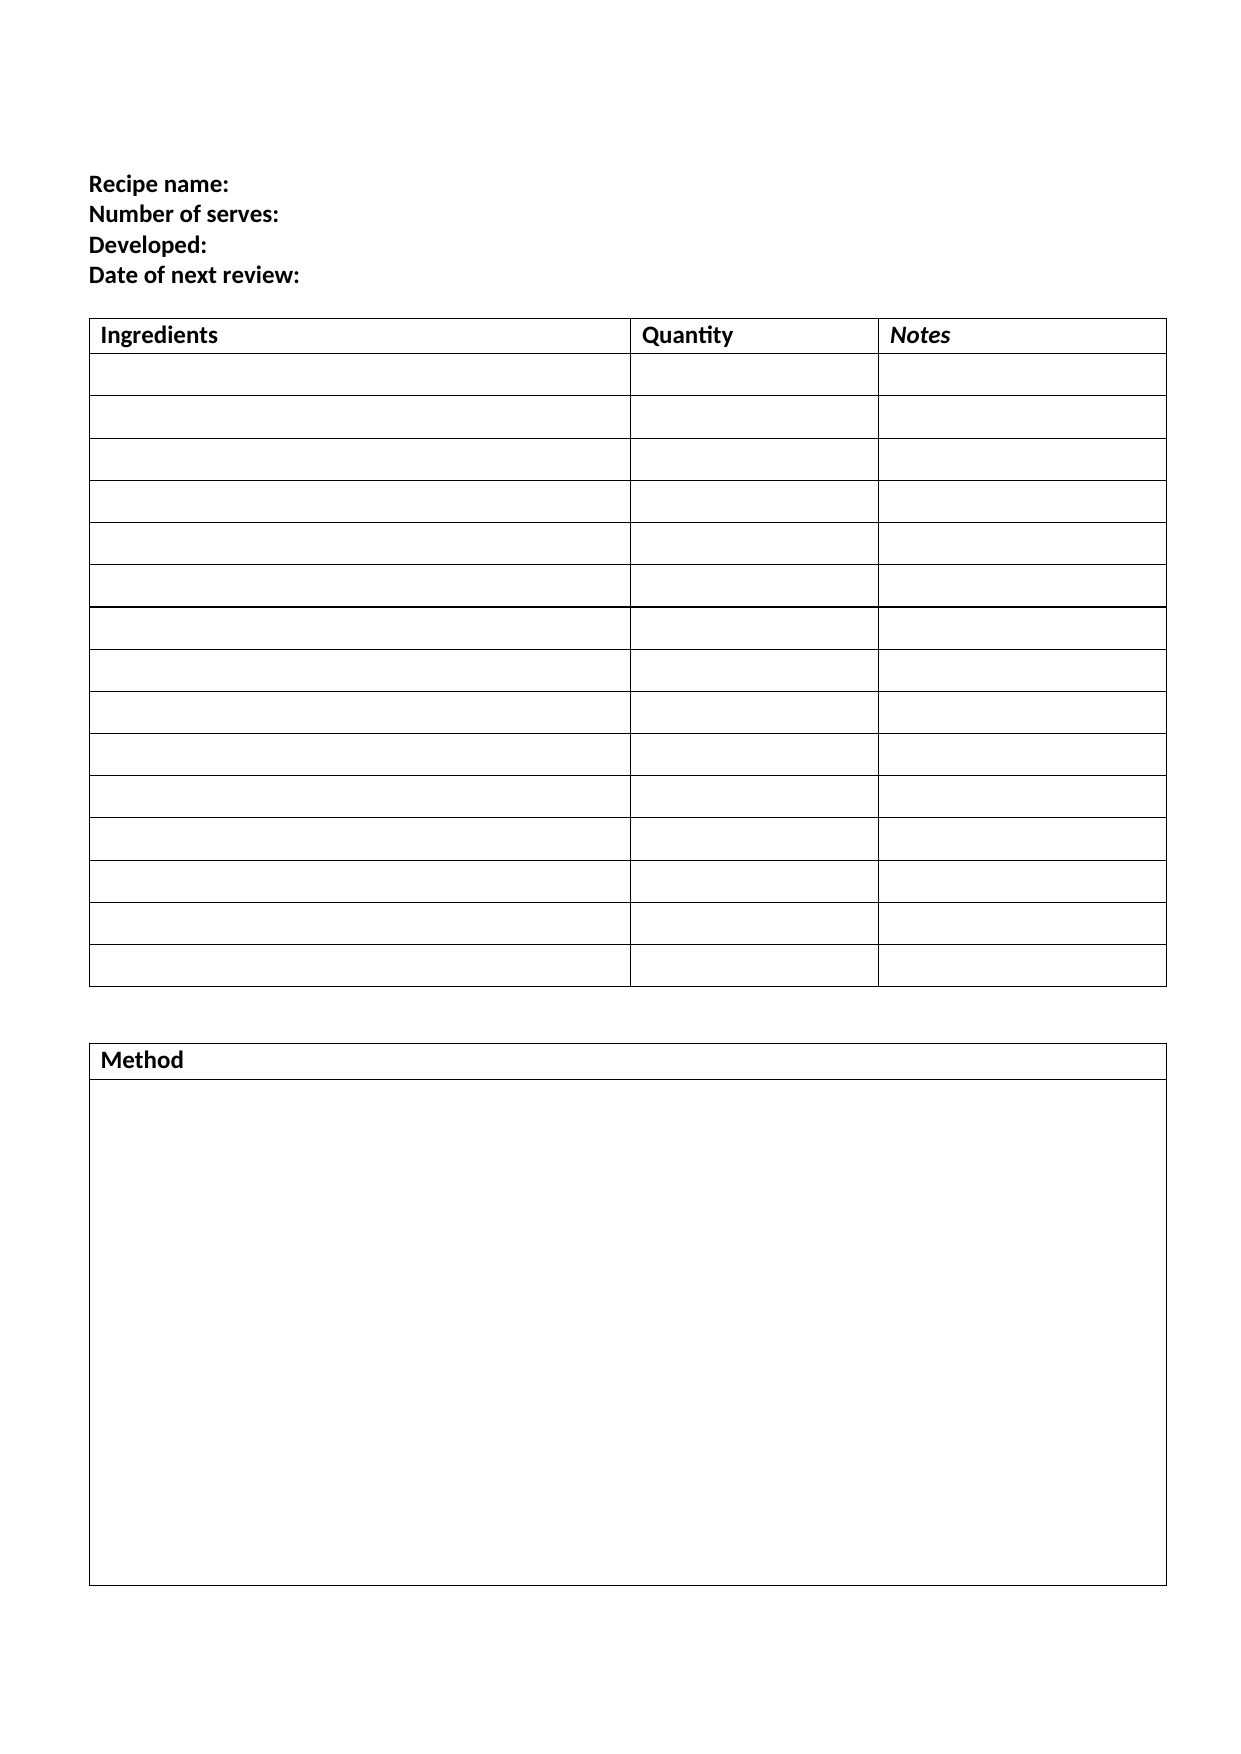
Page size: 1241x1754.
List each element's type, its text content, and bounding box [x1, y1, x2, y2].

table_cell [90, 523, 630, 564]
table_header Notes [879, 319, 1166, 353]
table_cell [879, 439, 1166, 480]
table_cell [631, 776, 878, 817]
table_cell [631, 692, 878, 733]
table_cell [90, 945, 630, 986]
text Developed: [89, 229, 1166, 259]
table_cell [879, 565, 1166, 606]
table_cell [90, 481, 630, 522]
table_cell [879, 481, 1166, 522]
table_cell [631, 439, 878, 480]
table_cell [90, 354, 630, 395]
table_cell [631, 650, 878, 691]
table_cell [90, 439, 630, 480]
table_cell [631, 945, 878, 986]
table_cell [879, 818, 1166, 859]
table_cell [879, 354, 1166, 395]
table_cell [631, 818, 878, 859]
table_cell [879, 776, 1166, 817]
table_cell [631, 734, 878, 775]
table_cell [90, 565, 630, 606]
table_cell [879, 861, 1166, 902]
text Date of next review: [89, 259, 1166, 290]
table_header Ingredients [90, 319, 630, 353]
table_cell [631, 481, 878, 522]
table_cell [90, 818, 630, 859]
table_cell [90, 776, 630, 817]
table_cell [879, 650, 1166, 691]
table_header Quantity [631, 319, 878, 353]
table_cell [631, 396, 878, 438]
table_cell [631, 354, 878, 395]
table_cell [90, 861, 630, 902]
table_cell [879, 523, 1166, 564]
table_cell [879, 692, 1166, 733]
text Recipe name: Number of serves: [89, 168, 1166, 229]
table_cell [879, 734, 1166, 775]
table_cell [631, 523, 878, 564]
table_cell [90, 1080, 1166, 1585]
table_cell [631, 565, 878, 606]
table_cell [631, 608, 878, 648]
table_cell [90, 608, 630, 648]
table_cell [90, 396, 630, 438]
table_header Method [90, 1044, 1166, 1078]
table_cell [90, 650, 630, 691]
table_cell [879, 945, 1166, 986]
table_cell [631, 903, 878, 944]
table_cell [631, 861, 878, 902]
table_cell [879, 903, 1166, 944]
table_cell [90, 692, 630, 733]
table_cell [879, 396, 1166, 438]
table_cell [90, 734, 630, 775]
table_cell [879, 608, 1166, 648]
table_cell [90, 903, 630, 944]
